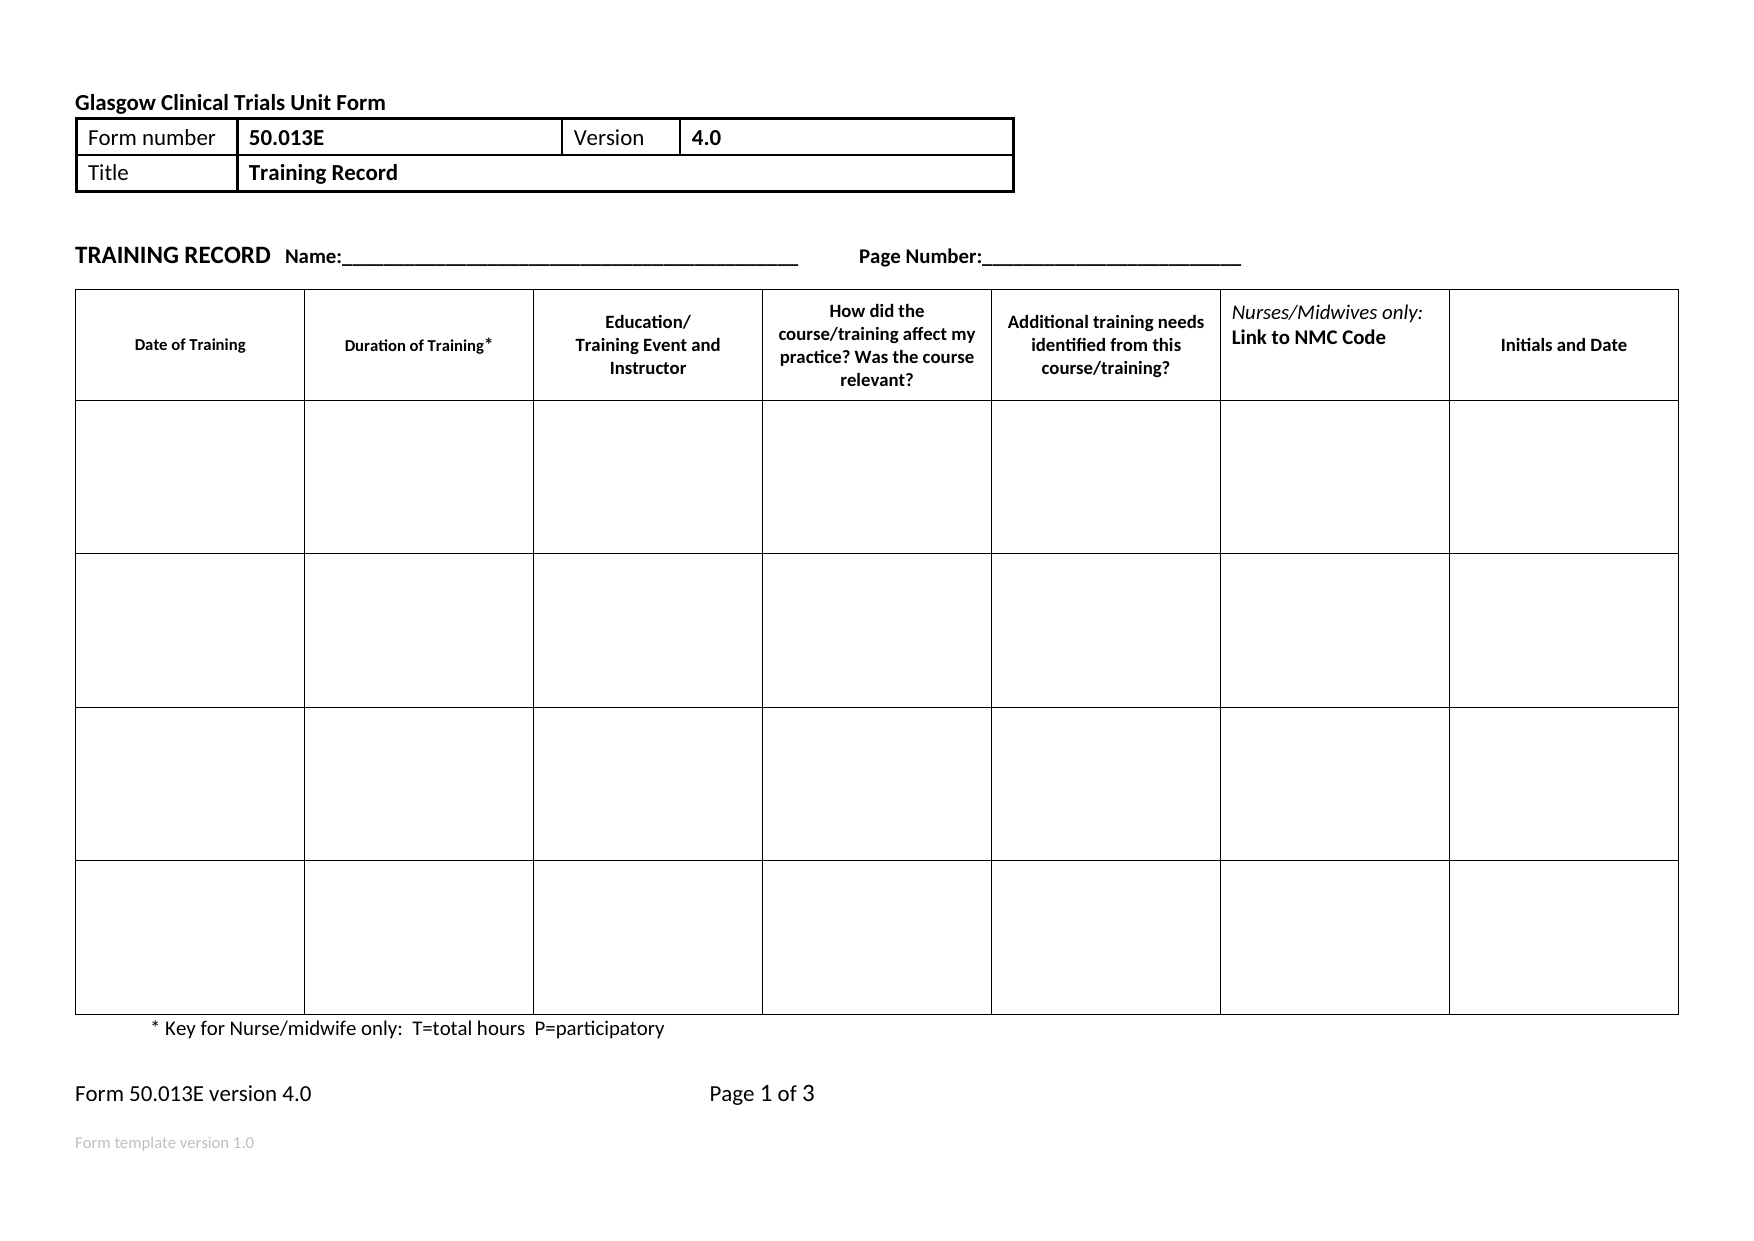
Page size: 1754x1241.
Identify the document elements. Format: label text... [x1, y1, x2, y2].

table_cell [1450, 861, 1678, 1014]
table_header Additional training needs identified from this course/training? [992, 290, 1220, 399]
table_cell [763, 708, 991, 860]
table_cell [76, 708, 304, 860]
table_header 50.013E [239, 120, 561, 153]
table_cell [534, 554, 762, 707]
table_header Nurses/Midwives only: Link to NMC Code fety Promote professionalism and trust [1221, 290, 1449, 399]
table_header Version [563, 120, 679, 153]
table_header Duration of Training* [305, 290, 533, 399]
table_header How did the course/training affect my practice? Was the course relevant? [763, 290, 991, 399]
table_cell [992, 708, 1220, 860]
table_cell [305, 861, 533, 1014]
table_cell [763, 554, 991, 707]
table_cell [1450, 554, 1678, 707]
table_cell [1221, 861, 1449, 1014]
table_cell [1450, 708, 1678, 860]
table_cell [992, 401, 1220, 553]
table_cell [76, 861, 304, 1014]
table_cell [534, 708, 762, 860]
table_cell [992, 554, 1220, 707]
table_cell [534, 401, 762, 553]
table_cell [1221, 708, 1449, 860]
table_header Date of Training [76, 290, 304, 399]
table_cell [305, 401, 533, 553]
table_cell [305, 708, 533, 860]
table_cell [534, 861, 762, 1014]
table_cell [1450, 401, 1678, 553]
table_header Education/ Training Event and Instructor [534, 290, 762, 399]
table_cell [1221, 401, 1449, 553]
table_cell Training Record [239, 156, 1012, 189]
table_cell [1221, 554, 1449, 707]
table_cell [763, 861, 991, 1014]
table_header Form number [78, 120, 236, 153]
table_header 4.0 [681, 120, 1012, 153]
table_cell [763, 401, 991, 553]
table_cell Title [78, 156, 236, 189]
text TRAINING RECORD Name:____________________________________________ Page Number:_________________________ [75, 239, 1679, 270]
text * Key for Nurse/midwife only: T=total hours P=participatory [75, 1015, 1679, 1040]
table_cell [305, 554, 533, 707]
table_cell [992, 861, 1220, 1014]
table_header Initials and Date [1450, 290, 1678, 399]
table_cell [76, 554, 304, 707]
table_cell [76, 401, 304, 553]
